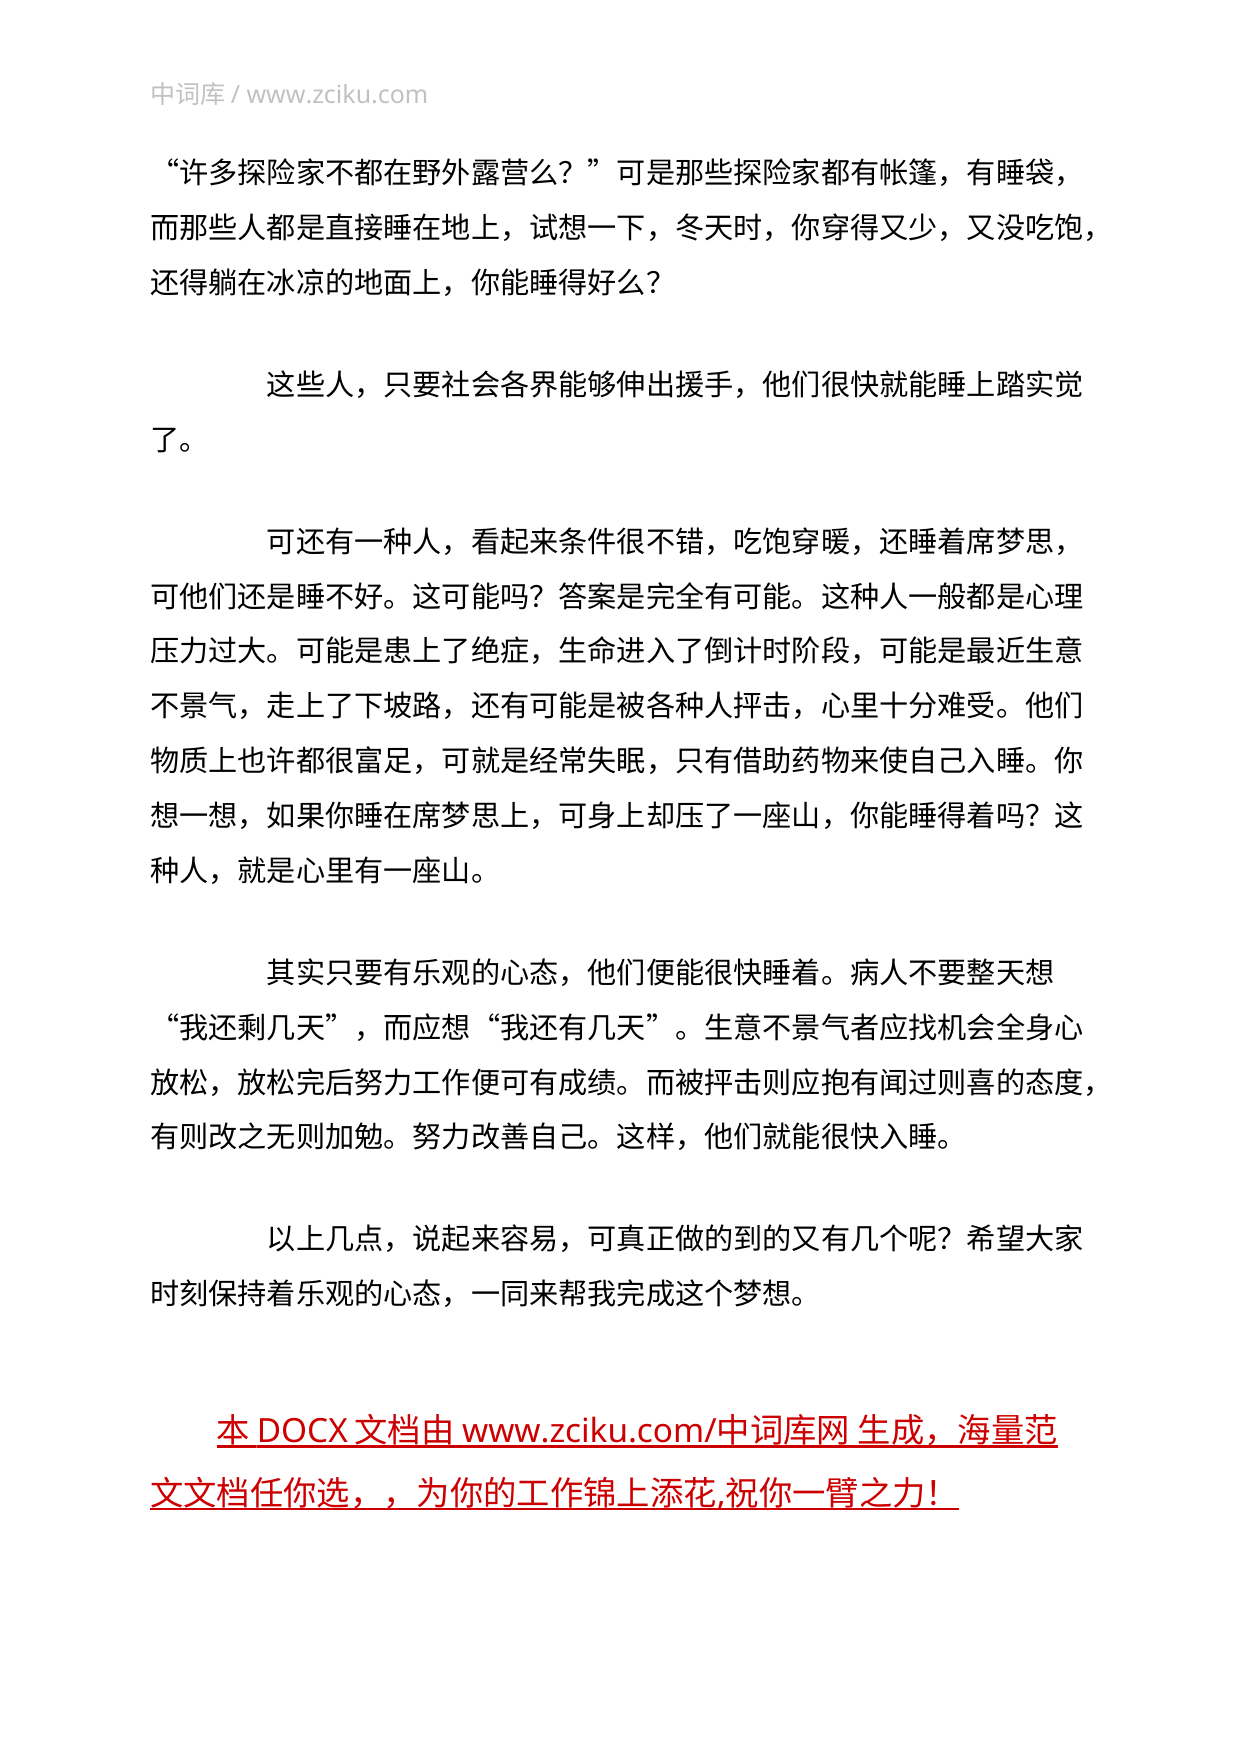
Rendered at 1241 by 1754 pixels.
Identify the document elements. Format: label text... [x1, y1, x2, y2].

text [150, 150, 1090, 302]
text 本DOCX文档由 www.zciku.com/中词库网 生成，海量范文文档任你选，，为你的工作锦上添花,祝你一臂之力！ [150, 1404, 1090, 1515]
text 以上几点，说起来容易，可真正做的到的又有几个呢？希望大家时刻保持着乐观的心态，一同来帮我完成这个梦想。 [150, 1216, 1090, 1313]
text 其实只要有乐观的心态，他们便能很快睡着。病人不要整天想“我还剩几天”，而应想“我还有几天”。生意不景气者应找机会全身心放松，放松完后努力工作便可有成绩。而被抨击则应抱有闻过则喜的态度，有则改之无则加勉。努力改善自己。这样，他们就能很快入睡。 [150, 949, 1090, 1156]
text 可还有一种人，看起来条件很不错，吃饱穿暖，还睡着席梦思，可他们还是睡不好。这可能吗？答案是完全有可能。这种人一般都是心理压力过大。可能是患上了绝症，生命进入了倒计时阶段，可能是最近生意不景气，走上了下坡路，还有可能是被各种人抨击，心里十分难受。他们物质上也许都很富足，可就是经常失眠，只有借助药物来使自己入睡。你想一想，如果你睡在席梦思上，可身上却压了一座山，你能睡得着吗？这种人，就是心里有一座山。 [150, 518, 1090, 890]
text 这些人，只要社会各界能够伸出援手，他们很快就能睡上踏实觉了。 [150, 362, 1090, 459]
